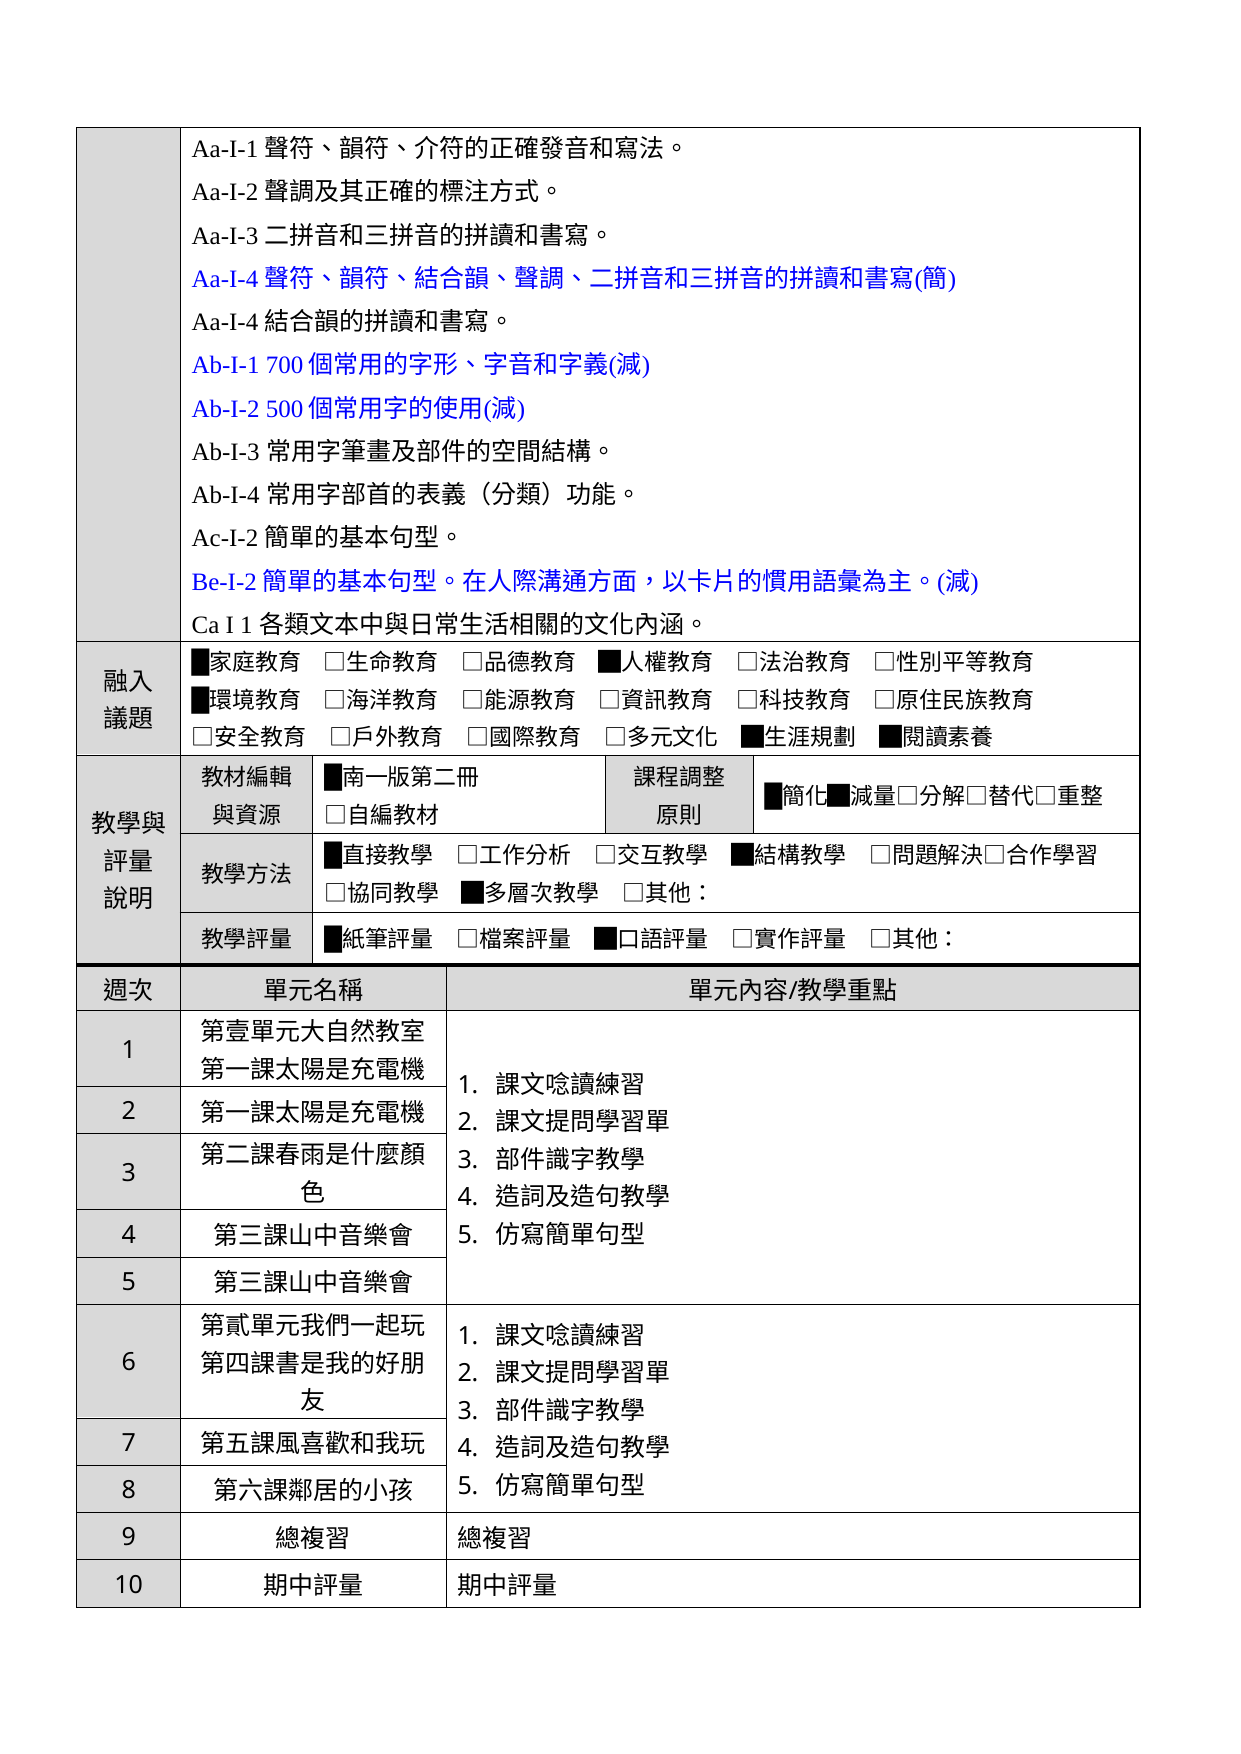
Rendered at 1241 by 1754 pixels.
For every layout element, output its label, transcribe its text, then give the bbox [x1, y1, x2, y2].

table_cell 課文唸讀練習 課文提問學習單 部件識字教學 造詞及造句教學 仿寫簡單句型 [447, 1011, 1139, 1304]
table_cell 總複習 [447, 1513, 1139, 1559]
table_cell 第三課山中音樂會 [181, 1258, 446, 1304]
table_cell 10 [77, 1560, 180, 1607]
table_cell █家庭教育 □生命教育 □品德教育 █人權教育 □法治教育 □性別平等教育 █環境教育 □海洋教育 □能源教育 □資訊教育 □科技教育 □原住民族教育 □安全教育 □戶外教育 □國際教育 □多元文化 █生涯規劃 █閱讀素養 [181, 642, 1139, 754]
table_cell 5 [77, 1258, 180, 1304]
table_cell 7 [77, 1419, 180, 1465]
table_cell 第五課風喜歡和我玩 [181, 1419, 446, 1465]
table_cell 總複習 [181, 1513, 446, 1559]
table_cell 教材編輯與資源 [181, 756, 312, 833]
table_cell █直接教學 □工作分析 □交互教學 █結構教學 □問題解決□合作學習 □協同教學 █多層次教學 □其他： [313, 834, 1139, 912]
table_cell 第三課山中音樂會 [181, 1210, 446, 1257]
table_cell 單元內容/教學重點 [447, 967, 1139, 1010]
table_cell 融入 議題 [77, 642, 180, 754]
table_cell 6 [77, 1305, 180, 1417]
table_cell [181, 128, 1139, 641]
table_cell 教學評量 [181, 913, 312, 963]
table_cell 1 [77, 1011, 180, 1086]
table_cell 9 [77, 1513, 180, 1559]
table_cell 學習 內容 [77, 128, 180, 641]
table_cell 第貳單元我們一起玩第四課書是我的好朋友 [181, 1305, 446, 1417]
table_cell 教學方法 [181, 834, 312, 912]
table_cell 3 [77, 1134, 180, 1209]
table_cell 課文唸讀練習 課文提問學習單 部件識字教學 造詞及造句教學 仿寫簡單句型 [447, 1305, 1139, 1512]
table_cell 第二課春雨是什麼顏色 [181, 1134, 446, 1209]
table_cell 第六課鄰居的小孩 [181, 1466, 446, 1512]
table_cell 教學與評量 說明 [77, 756, 180, 963]
table_cell 課程調整 原則 [606, 756, 753, 833]
table_cell █紙筆評量 □檔案評量 █口語評量 □實作評量 □其他： [313, 913, 1139, 963]
table_cell 4 [77, 1210, 180, 1257]
table_cell 第一課太陽是充電機 [181, 1087, 446, 1133]
table_cell █南一版第二冊 □自編教材 [313, 756, 605, 833]
table_cell 週次 [77, 967, 180, 1010]
table_cell 單元名稱 [181, 967, 446, 1010]
table_cell █簡化█減量□分解□替代□重整 [754, 756, 1139, 833]
table_cell 8 [77, 1466, 180, 1512]
table_cell 2 [77, 1087, 180, 1133]
table_cell 第壹單元大自然教室第一課太陽是充電機 [181, 1011, 446, 1086]
table_cell 期中評量 1調整試卷評量 2報讀考試 [447, 1560, 1139, 1607]
table_cell 期中評量 [181, 1560, 446, 1607]
